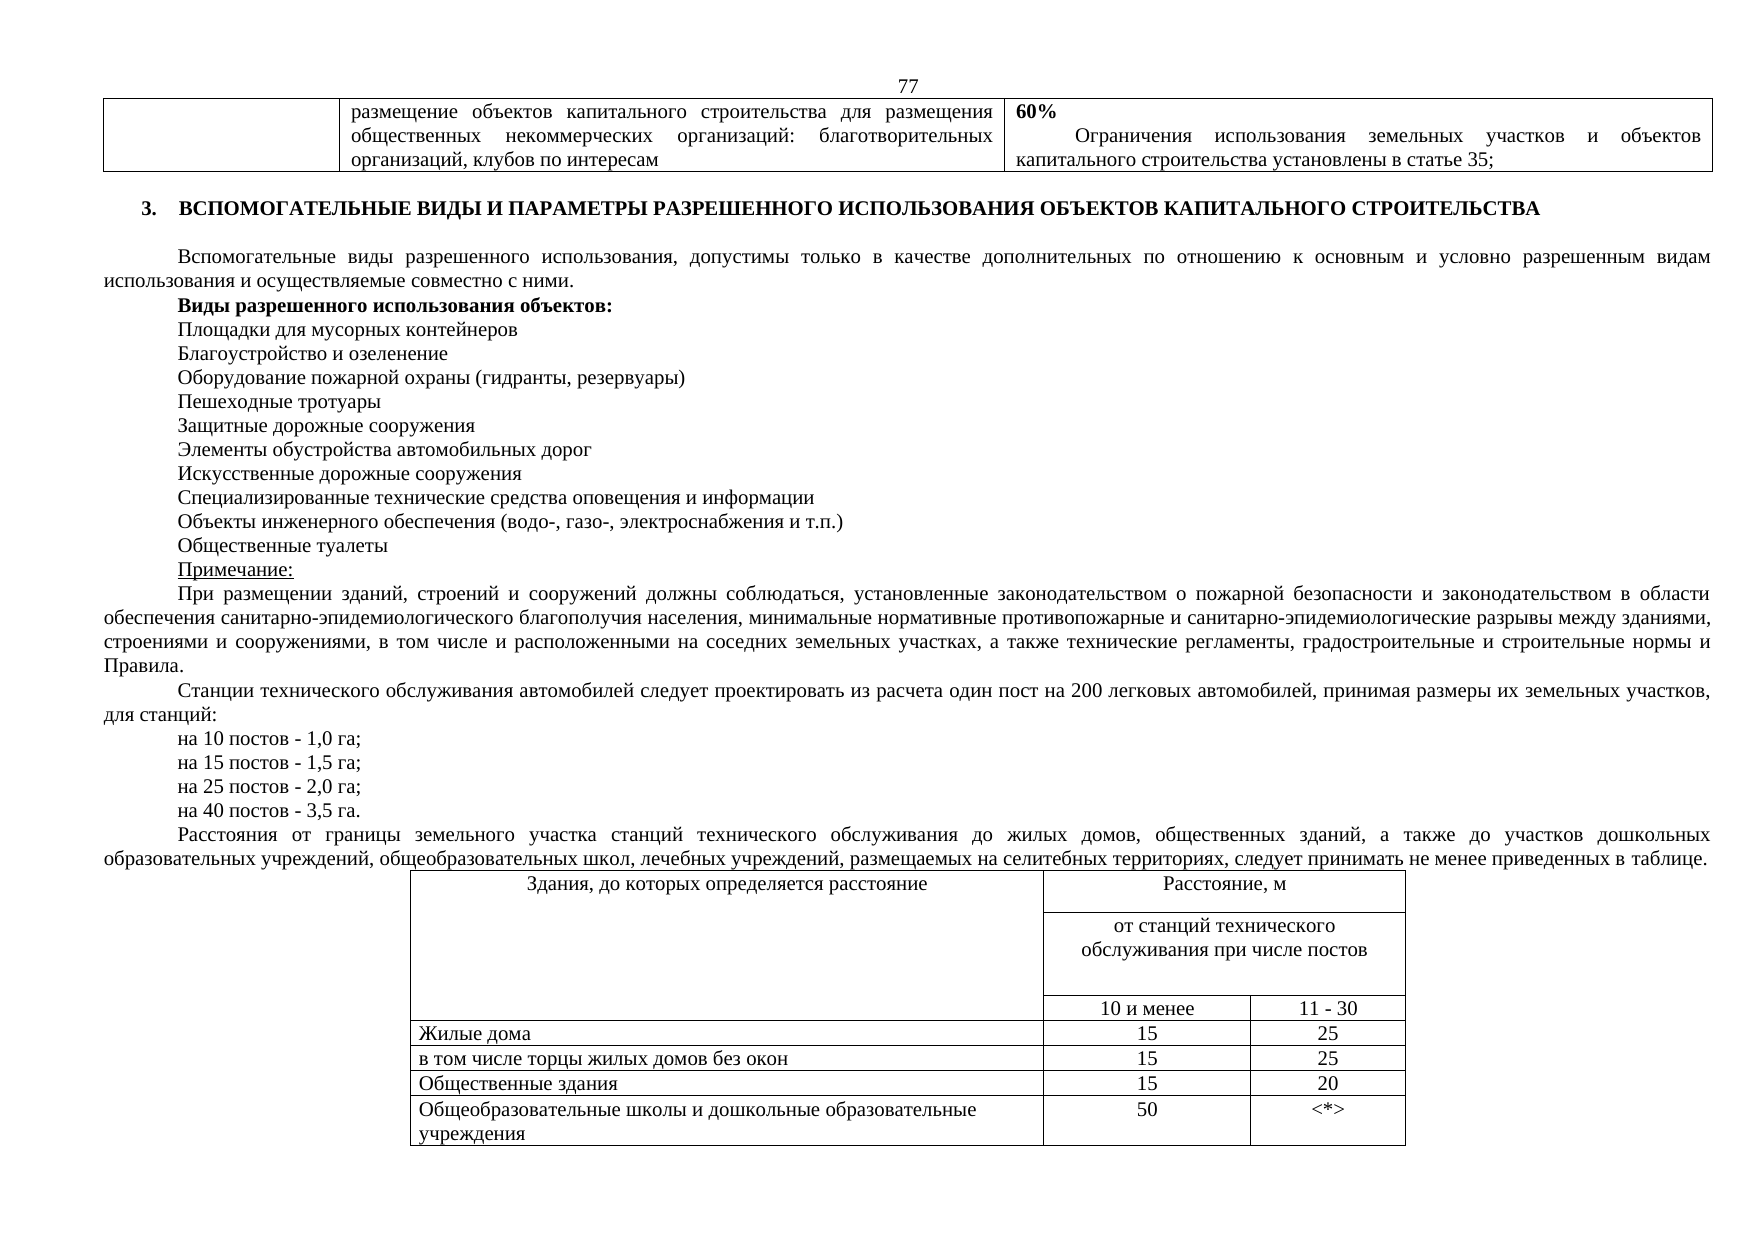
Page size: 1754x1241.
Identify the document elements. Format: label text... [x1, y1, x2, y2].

table_cell 15 [1044, 1021, 1250, 1045]
table_cell Общественные здания [411, 1071, 1043, 1095]
text Специализированные технические средства оповещения и информации [103, 485, 1713, 509]
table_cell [104, 99, 339, 171]
text При размещении зданий, строений и сооружений должны соблюдаться, установленные законодательством о пожарной безопасности и законодательством в области обеспечения санитарно-эпидемиологического благополучия населения, минимальные нормативные противопожарные и санитарно-эпидемиологические разрывы между зданиями, строениями и сооружениями, в том числе и расположенными на соседних земельных участках, а также технические регламенты, градостроительные и строительные нормы и Правила. [103, 581, 1713, 677]
text Виды разрешенного использования объектов: [103, 292, 1713, 317]
table_cell Жилые дома [411, 1021, 1043, 1045]
table_cell 25 [1251, 1021, 1405, 1045]
table_cell 15 [1044, 1046, 1250, 1070]
text на 10 постов - 1,0 га; [103, 726, 1713, 750]
table_cell Общеобразовательные школы и дошкольные образовательные учреждения [411, 1096, 1043, 1144]
text Оборудование пожарной охраны (гидранты, резервуары) [103, 365, 1713, 389]
table_header Здания, до которых определяется расстояние [411, 871, 1043, 1020]
text на 25 постов - 2,0 га; [103, 774, 1713, 798]
table_cell в том числе торцы жилых домов без окон [411, 1046, 1043, 1070]
table_cell 50 [1044, 1096, 1250, 1144]
text Примечание: [103, 557, 1713, 581]
table_cell 10 и менее [1044, 996, 1250, 1020]
table_cell 11 - 30 [1251, 996, 1405, 1020]
table_cell 25 [1251, 1046, 1405, 1070]
list ВСПОМОГАТЕЛЬНЫЕ ВИДЫ И ПАРАМЕТРЫ РАЗРЕШЕННОГО ИСПОЛЬЗОВАНИЯ ОБЪЕКТОВ КАПИТАЛЬНОГО СТРОИТЕЛЬСТВА [141, 196, 1713, 220]
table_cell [340, 99, 1004, 171]
text Расстояния от границы земельного участка станций технического обслуживания до жилых домов, общественных зданий, а также до участков дошкольных образовательных учреждений, общеобразовательных школ, лечебных учреждений, размещаемых на селитебных территориях, следует принимать не менее приведенных в таблице. [103, 822, 1713, 870]
text Вспомогательные виды разрешенного использования, допустимы только в качестве дополнительных по отношению к основным и условно разрешенным видам использования и осуществляемые совместно с ними. [103, 244, 1713, 292]
text Станции технического обслуживания автомобилей следует проектировать из расчета один пост на 200 легковых автомобилей, принимая размеры их земельных участков, для станций: [103, 677, 1713, 726]
text Элементы обустройства автомобильных дорог [103, 437, 1713, 461]
table_cell <*> [1251, 1096, 1405, 1144]
text Общественные туалеты [103, 533, 1713, 557]
table_header Расстояние, м [1044, 871, 1405, 912]
table_cell 20 [1251, 1071, 1405, 1095]
text на 40 постов - 3,5 га. [103, 798, 1713, 822]
text Объекты инженерного обеспечения (водо-, газо-, электроснабжения и т.п.) [103, 509, 1713, 533]
table_cell от станций технического обслуживания при числе постов [1044, 913, 1405, 995]
text на 15 постов - 1,5 га; [103, 750, 1713, 774]
table_cell 15 [1044, 1071, 1250, 1095]
text Площадки для мусорных контейнеров [103, 317, 1713, 341]
text Благоустройство и озеленение [103, 341, 1713, 365]
text Искусственные дорожные сооружения [103, 461, 1713, 485]
text Защитные дорожные сооружения [103, 413, 1713, 437]
text Пешеходные тротуары [103, 389, 1713, 413]
